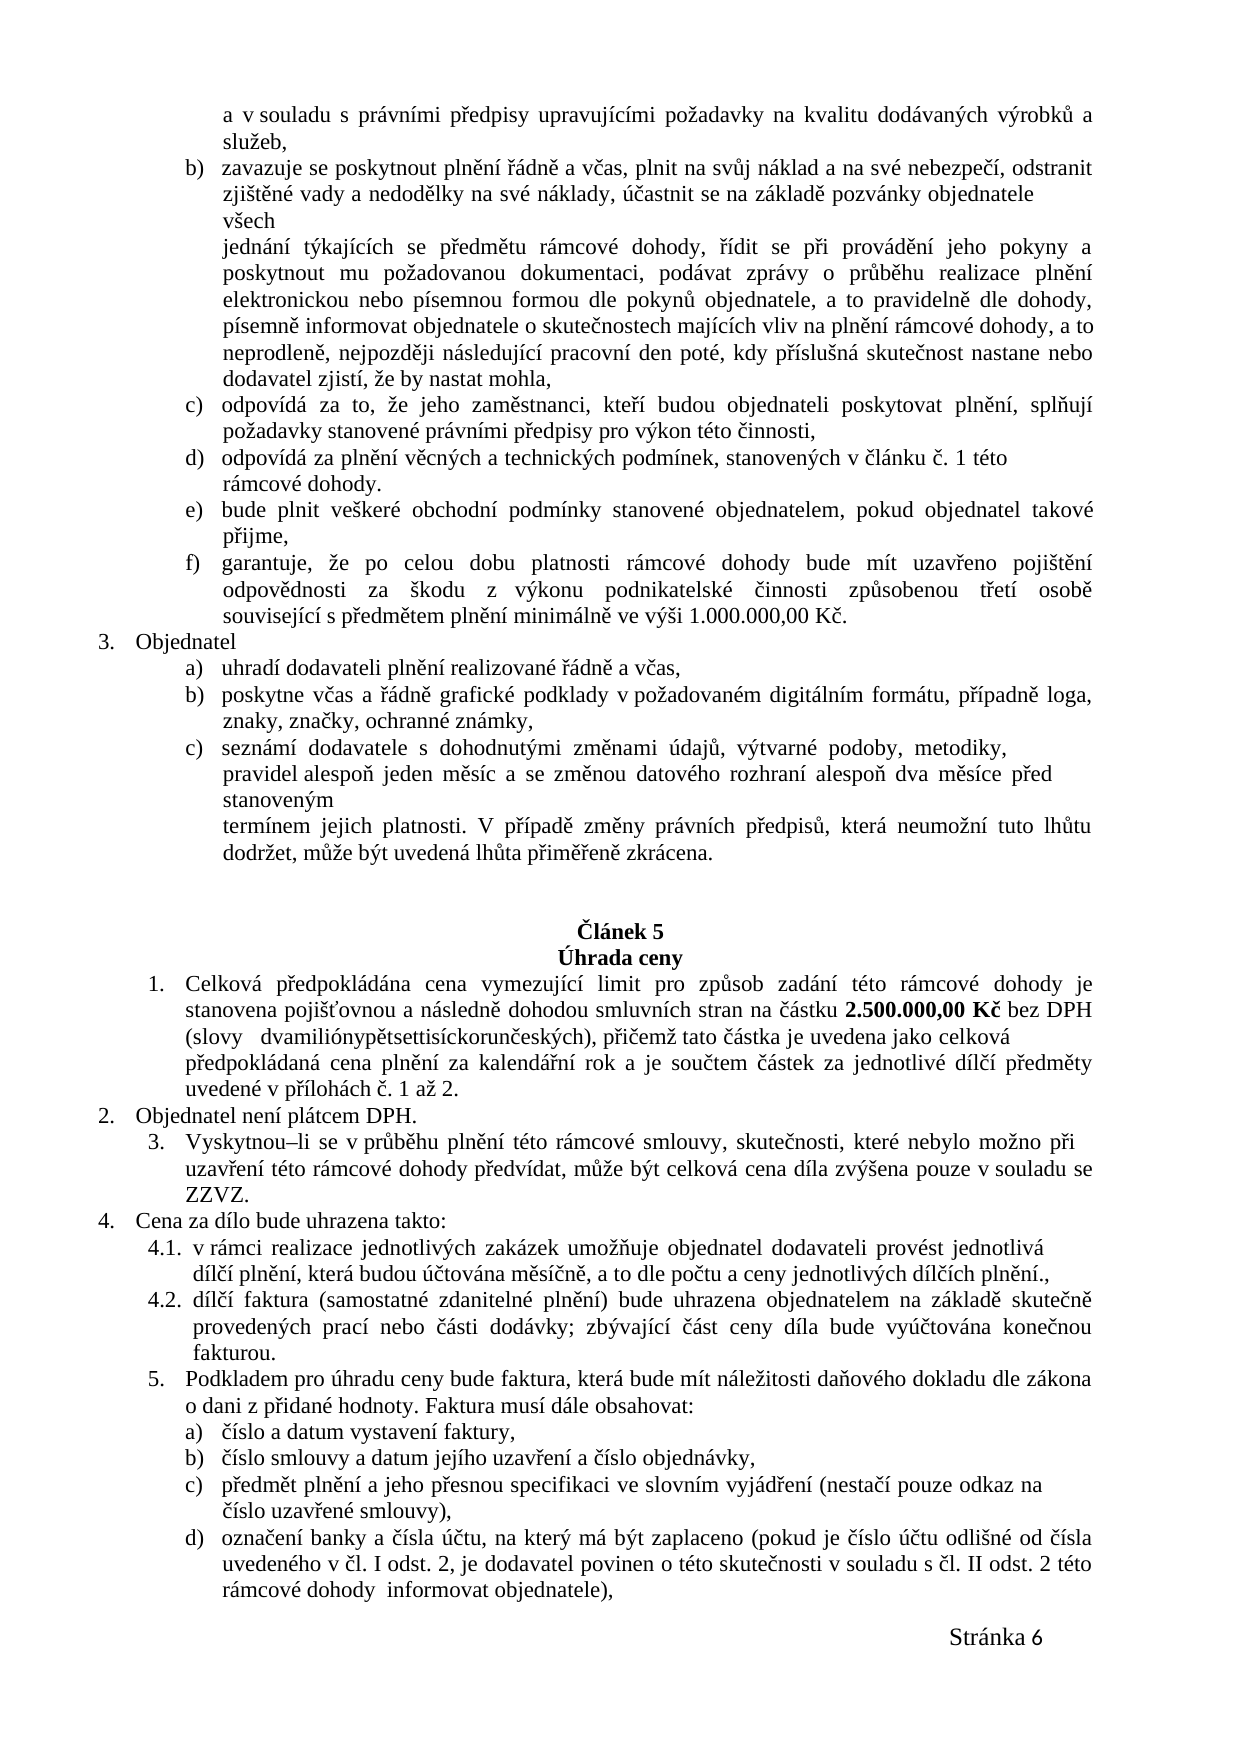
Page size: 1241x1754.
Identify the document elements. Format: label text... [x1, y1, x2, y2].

list seznámí dodavatele s dohodnutými změnami údajů, výtvarné podoby, metodiky, pravidel alespoň jeden měsíc a se změnou datového rozhraní alespoň dva měsíce před stanoveným [185, 734, 1092, 813]
list Vyskytnou–li se v průběhu plnění této rámcové smlouvy, skutečnosti, které nebylo možno při uzavření této rámcové dohody předvídat, může být celková cena díla zvýšena pouze v souladu se [148, 1128, 1093, 1181]
text (slovy dvamiliónypětsettisíckorunčeských), přičemž tato částka je uvedena jako celková předpokládaná cena plnění za kalendářní rok a je součtem částek za jednotlivé dílčí předměty [185, 1023, 1093, 1076]
text a v souladu s právními předpisy upravujícími požadavky na kvalitu dodávaných výrobků a služeb, [223, 101, 1093, 154]
list Objednatel [98, 628, 1105, 654]
list poskytne včas a řádně grafické podklady v požadovaném digitálním formátu, případně loga, znaky, značky, ochranné známky, [185, 681, 1093, 734]
list odpovídá za to, že jeho zaměstnanci, kteří budou objednateli poskytovat plnění, splňují [185, 391, 1105, 417]
list dílčí faktura (samostatné zdanitelné plnění) bude uhrazena objednatelem na základě skutečně provedených prací nebo části dodávky; zbývající část ceny díla bude vyúčtována konečnou [148, 1287, 1092, 1339]
list v rámci realizace jednotlivých zakázek umožňuje objednatel dodavateli provést jednotlivá dílčí plnění, která budou účtována měsíčně, a to dle počtu a ceny jednotlivých dílčích plnění., [148, 1234, 1092, 1287]
list zavazuje se poskytnout plnění řádně a včas, plnit na svůj náklad a na své nebezpečí, odstranit zjištěné vady a nedodělky na své náklady, účastnit se na základě pozvánky objednatele všech [185, 154, 1092, 233]
list číslo smlouvy a datum jejího uzavření a číslo objednávky, [185, 1445, 1105, 1471]
list Celková předpokládána cena vymezující limit pro způsob zadání této rámcové dohody je stanovena pojišťovnou a následně dohodou smluvních stran na částku 2.500.000,00 Kč bez DPH [148, 971, 1093, 1023]
list Cena za dílo bude uhrazena takto: [98, 1207, 1105, 1234]
text požadavky stanovené právními předpisy pro výkon této činnosti, [223, 417, 1105, 444]
text uvedené v přílohách č. 1 až 2. [185, 1076, 1105, 1102]
text Článek 5 Úhrada ceny [557, 918, 683, 971]
text termínem jejich platnosti. V případě změny právních předpisů, která neumožní tuto lhůtu dodržet, může být uvedená lhůta přiměřeně zkrácena. [223, 813, 1092, 866]
list označení banky a čísla účtu, na který má být zaplaceno (pokud je číslo účtu odlišné od čísla uvedeného v čl. I odst. 2, je dodavatel povinen o této skutečnosti v souladu s čl. II odst. 2 této rámcové dohody informovat objednatele), [185, 1524, 1093, 1603]
list Podkladem pro úhradu ceny bude faktura, která bude mít náležitosti daňového dokladu dle zákona o dani z přidané hodnoty. Faktura musí dále obsahovat: [148, 1366, 1092, 1418]
text písemně informovat objednatele o skutečnostech majících vliv na plnění rámcové dohody, a to [223, 312, 1105, 338]
list uhradí dodavateli plnění realizované řádně a včas, [185, 654, 1105, 681]
text jednání týkajících se předmětu rámcové dohody, řídit se při provádění jeho pokyny a [223, 233, 1105, 259]
text fakturou. [193, 1339, 1105, 1366]
list odpovídá za plnění věcných a technických podmínek, stanovených v článku č. 1 této rámcové dohody. [185, 444, 1092, 497]
text ZZVZ. [185, 1181, 1105, 1207]
text poskytnout mu požadovanou dokumentaci, podávat zprávy o průběhu realizace plnění elektronickou nebo písemnou formou dle pokynů objednatele, a to pravidelně dle dohody, [223, 259, 1105, 312]
list číslo a datum vystavení faktury, [185, 1418, 1105, 1445]
list Objednatel není plátcem DPH. [98, 1102, 1105, 1128]
text přijme, [223, 523, 1105, 549]
list bude plnit veškeré obchodní podmínky stanovené objednatelem, pokud objednatel takové [185, 497, 1105, 523]
list předmět plnění a jeho přesnou specifikaci ve slovním vyjádření (nestačí pouze odkaz na číslo uzavřené smlouvy), [185, 1471, 1092, 1524]
list garantuje, že po celou dobu platnosti rámcové dohody bude mít uzavřeno pojištění odpovědnosti za škodu z výkonu podnikatelské činnosti způsobenou třetí osobě související s předmětem plnění minimálně ve výši 1.000.000,00 Kč. [185, 549, 1093, 628]
text neprodleně, nejpozději následující pracovní den poté, kdy příslušná skutečnost nastane nebo dodavatel zjistí, že by nastat mohla, [223, 339, 1105, 391]
